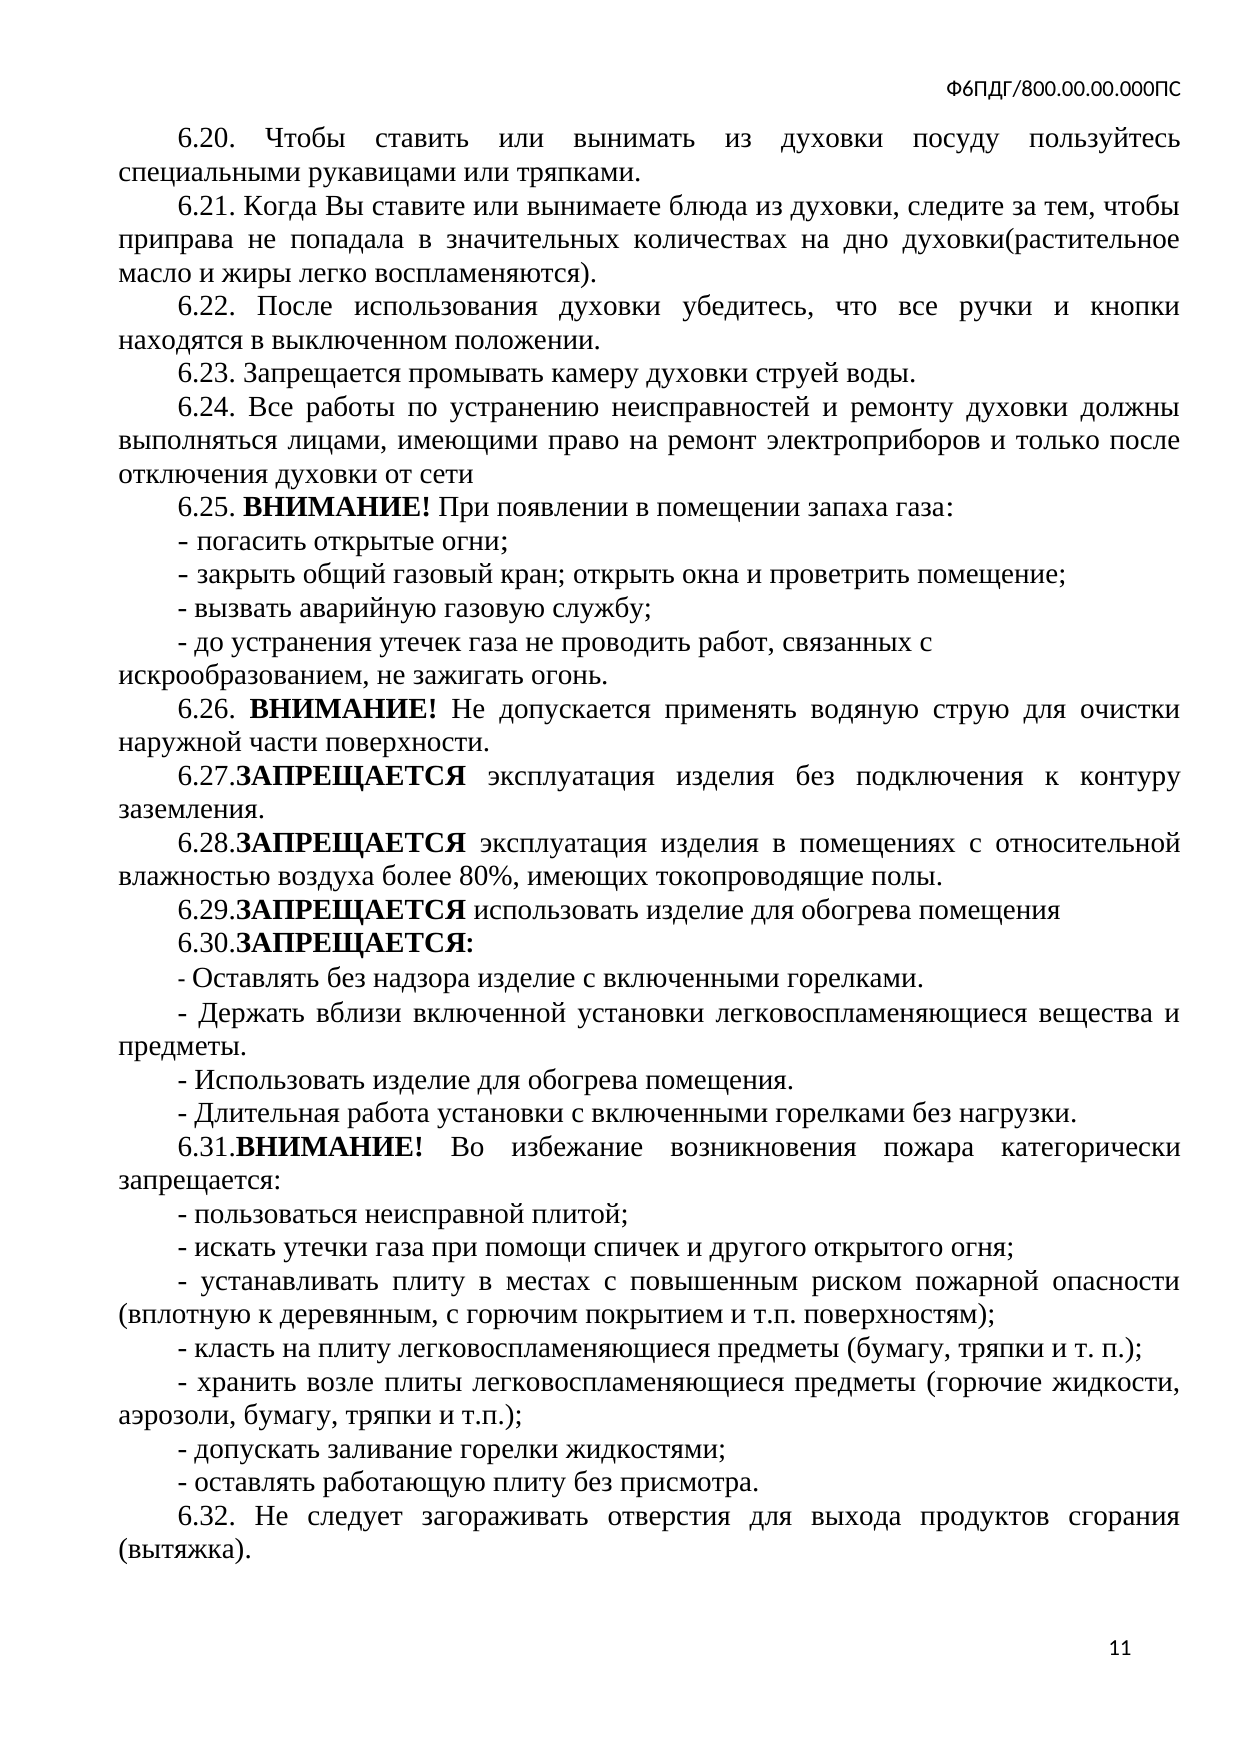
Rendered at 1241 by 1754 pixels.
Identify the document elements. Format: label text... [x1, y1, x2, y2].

text - Держать вблизи включенной установки легковоспламеняющиеся вещества и предметы. [118, 995, 1181, 1062]
text 6.28.ЗАПРЕЩАЕТСЯ эксплуатация изделия в помещениях с относительной влажностью воздуха более 80%, имеющих токопроводящие полы. [118, 825, 1181, 892]
text 6.20. Чтобы ставить или вынимать из духовки посуду пользуйтесь специальными рукавицами или тряпками. [118, 121, 1181, 188]
text 6.32. Не следует загораживать отверстия для выхода продуктов сгорания (вытяжка). [118, 1498, 1181, 1565]
text - допускать заливание горелки жидкостями; [118, 1431, 1181, 1464]
text 6.30.ЗАПРЕЩАЕТСЯ: [118, 926, 1181, 960]
text 6.29.ЗАПРЕЩАЕТСЯ использовать изделие для обогрева помещения [118, 892, 1181, 926]
text 6.21. Когда Вы ставите или вынимаете блюда из духовки, следите за тем, чтобы приправа не попадала в значительных количествах на дно духовки(растительное масло и жиры легко воспламеняются). [118, 188, 1181, 288]
text 6.24. Все работы по устранению неисправностей и ремонту духовки должны выполняться лицами, имеющими право на ремонт электроприборов и только после отключения духовки от сети [118, 389, 1181, 489]
text 6.31.ВНИМАНИЕ! Во избежание возникновения пожара категорически запрещается: [118, 1129, 1181, 1196]
text - хранить возле плиты легковоспламеняющиеся предметы (горючие жидкости, аэрозоли, бумагу, тряпки и т.п.); [118, 1364, 1181, 1431]
text - Длительная работа установки с включенными горелками без нагрузки. [118, 1095, 1181, 1129]
text - вызвать аварийную газовую службу; [118, 590, 1181, 624]
text 6.26. ВНИМАНИЕ! Не допускается применять водяную струю для очистки наружной части поверхности. [118, 691, 1181, 758]
text 6.22. После использования духовки убедитесь, что все ручки и кнопки находятся в выключенном положении. [118, 288, 1181, 355]
text 6.25. ВНИМАНИЕ! При появлении в помещении запаха газа: [118, 489, 1181, 523]
text - погасить открытые огни; [118, 523, 1181, 557]
text - до устранения утечек газа не проводить работ, связанных с искрообразованием, не зажигать огонь. [118, 624, 1181, 691]
text - искать утечки газа при помощи спичек и другого открытого огня; [118, 1229, 1181, 1263]
text - оставлять работающую плиту без присмотра. [118, 1464, 1181, 1498]
text - пользоваться неисправной плитой; [118, 1196, 1181, 1229]
text - класть на плиту легковоспламеняющиеся предметы (бумагу, тряпки и т. п.); [118, 1330, 1181, 1364]
text - Оставлять без надзора изделие с включенными горелками. [118, 960, 1181, 995]
text - Использовать изделие для обогрева помещения. [118, 1062, 1181, 1095]
text 6.27.ЗАПРЕЩАЕТСЯ эксплуатация изделия без подключения к контуру заземления. [118, 758, 1181, 825]
text 6.23. Запрещается промывать камеру духовки струей воды. [118, 355, 1181, 389]
text - закрыть общий газовый кран; открыть окна и проветрить помещение; [118, 557, 1181, 590]
text - устанавливать плиту в местах с повышенным риском пожарной опасности (вплотную к деревянным, с горючим покрытием и т.п. поверхностям); [118, 1263, 1181, 1330]
